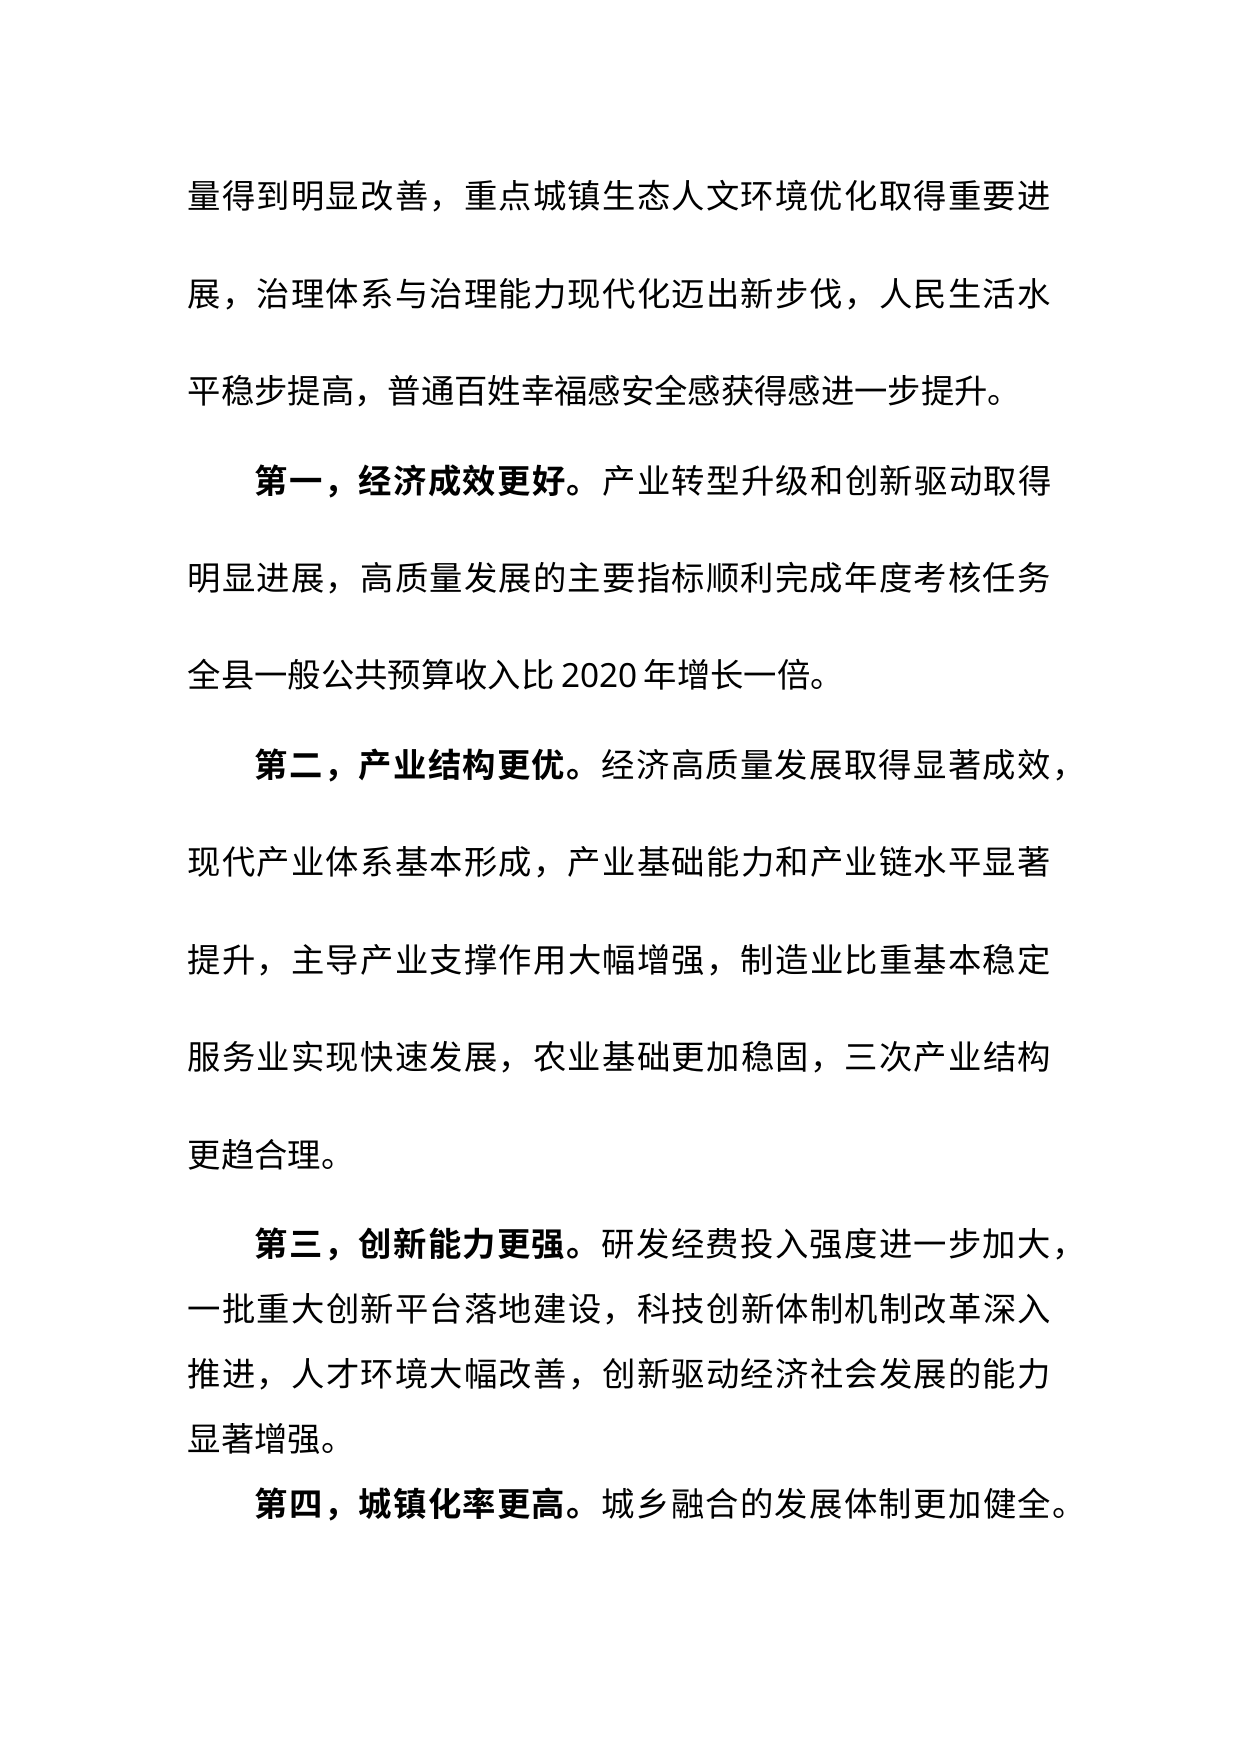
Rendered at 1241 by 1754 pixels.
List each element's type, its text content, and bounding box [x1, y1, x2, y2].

text 第一，经济成效更好。产业转型升级和创新驱动取得明显进展，高质量发展的主要指标顺利完成年度考核任务。全县一般公共预算收入比2020年增长一倍。 [187, 446, 1053, 706]
text 第三，创新能力更强。研发经费投入强度进一步加大，一批重大创新平台落地建设，科技创新体制机制改革深入推进，人才环境大幅改善，创新驱动经济社会发展的能力显著增强。 [187, 1209, 1053, 1469]
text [187, 1469, 1053, 1534]
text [187, 162, 1053, 422]
text 第二，产业结构更优。经济高质量发展取得显著成效，现代产业体系基本形成，产业基础能力和产业链水平显著提升，主导产业支撑作用大幅增强，制造业比重基本稳定，服务业实现快速发展，农业基础更加稳固，三次产业结构更趋合理。 [187, 730, 1053, 1185]
